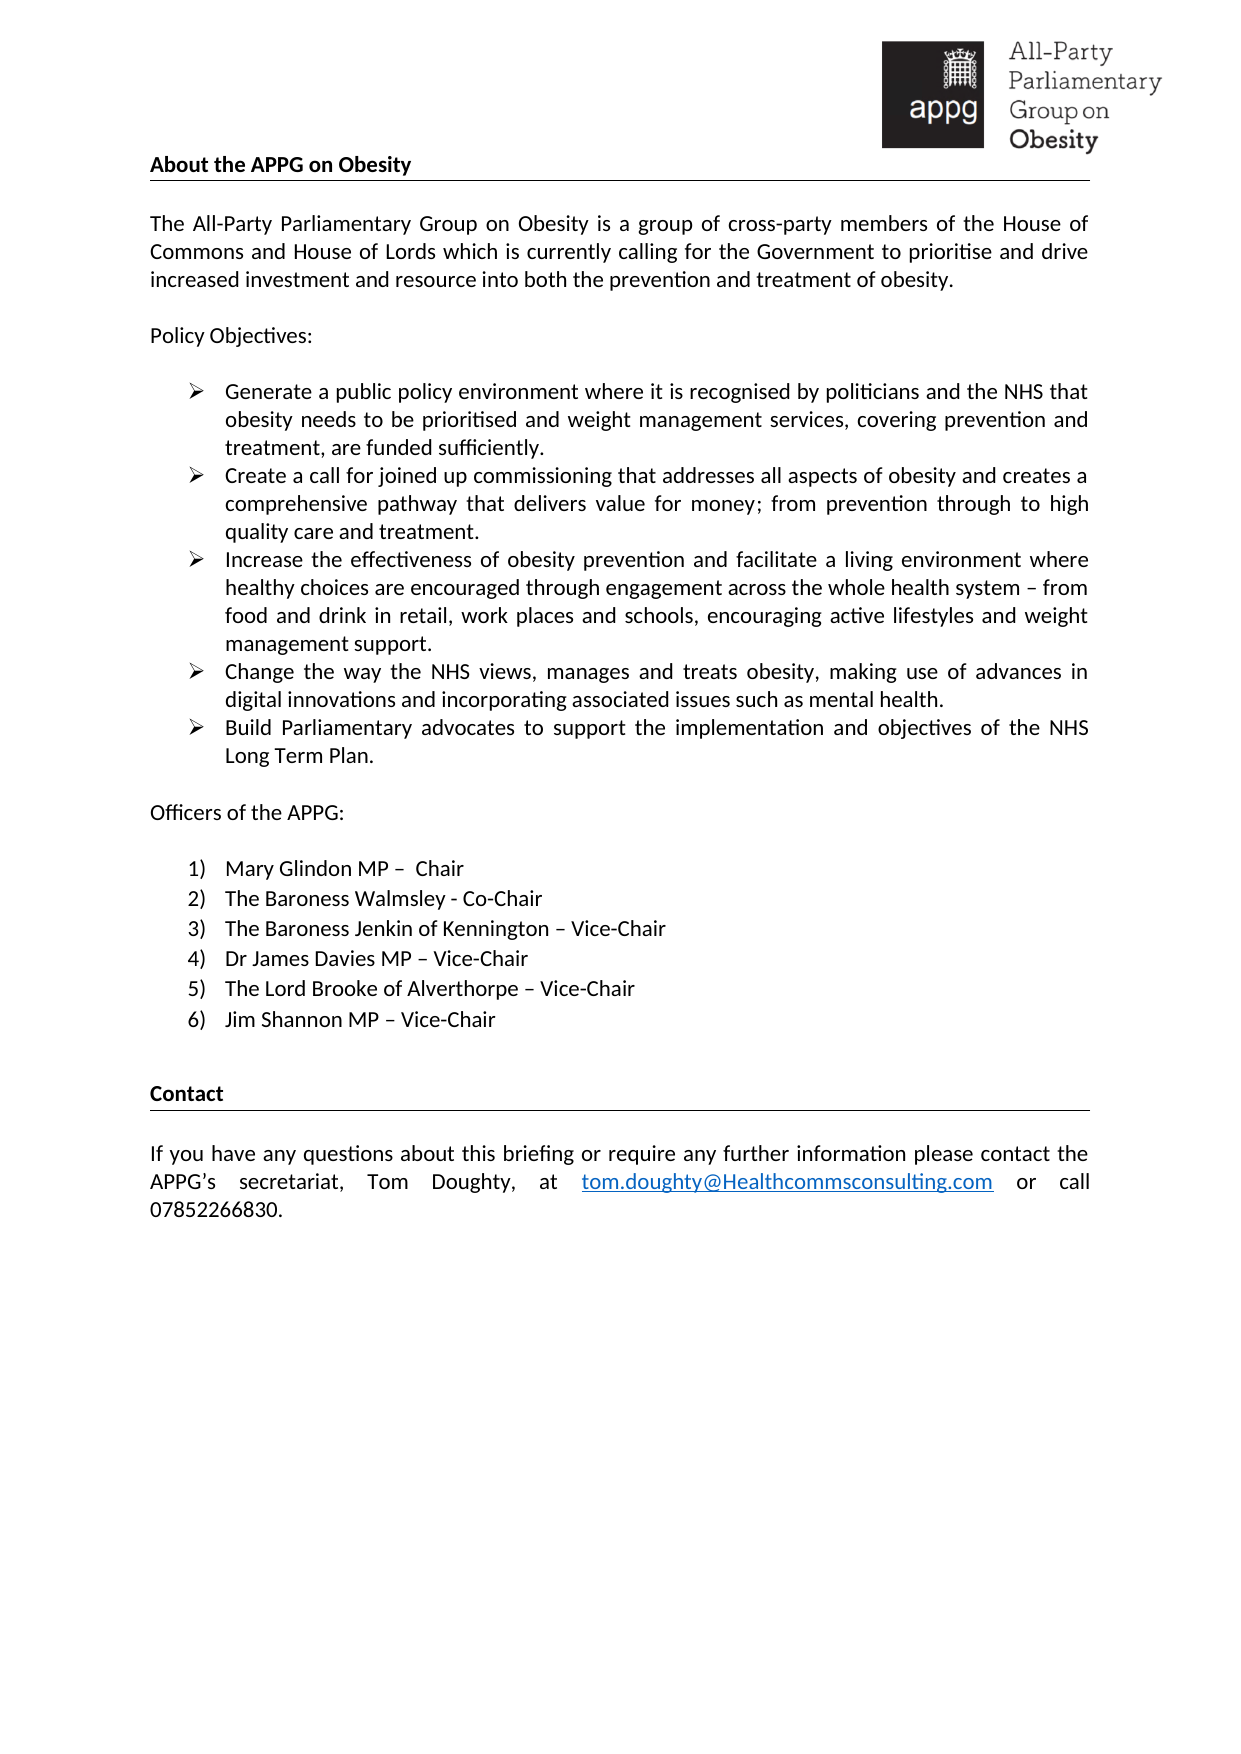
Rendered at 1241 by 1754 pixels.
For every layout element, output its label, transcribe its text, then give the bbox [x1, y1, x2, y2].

list Create a call for joined up commissioning that addresses all aspects of obesity and creates a comprehensive pathway that delivers value for money; from prevention through to high quality care and treatment. [187, 461, 1090, 545]
text The All-Party Parliamentary Group on Obesity is a group of cross-party members of the House of Commons and House of Lords which is currently calling for the Government to prioritise and drive increased investment and resource into both the prevention and treatment of obesity. [150, 209, 1090, 293]
text About the APPG on Obesity [150, 150, 1090, 180]
list The Baroness Walmsley - Co-Chair [187, 884, 1090, 912]
list Change the way the NHS views, manages and treats obesity, making use of advances in digital innovations and incorporating associated issues such as mental health. [187, 657, 1090, 713]
list The Lord Brooke of Alverthorpe – Vice-Chair [187, 974, 1090, 1002]
list Jim Shannon MP – Vice-Chair [187, 1005, 1090, 1033]
list Mary Glindon MP – Chair [187, 854, 1090, 882]
list Increase the effectiveness of obesity prevention and facilitate a living environment where healthy choices are encouraged through engagement across the whole health system – from food and drink in retail, work places and schools, encouraging active lifestyles and weight management support. [187, 545, 1090, 657]
list Generate a public policy environment where it is recognised by politicians and the NHS that obesity needs to be prioritised and weight management services, covering prevention and treatment, are funded sufficiently. [187, 377, 1090, 461]
text Contact [150, 1079, 1090, 1110]
text Policy Objectives: [150, 321, 1090, 349]
text Officers of the APPG: [150, 798, 1090, 826]
list Build Parliamentary advocates to support the implementation and objectives of the NHS Long Term Plan. [187, 713, 1090, 769]
list Dr James Davies MP – Vice-Chair [187, 944, 1090, 972]
list The Baroness Jenkin of Kennington – Vice-Chair [187, 914, 1090, 942]
picture [881, 40, 1165, 156]
text If you have any questions about this briefing or require any further information please contact the APPG’s secretariat, Tom Doughty, at tom.doughty@Healthcommsconsulting.com or call 07852266830. [150, 1139, 1090, 1223]
